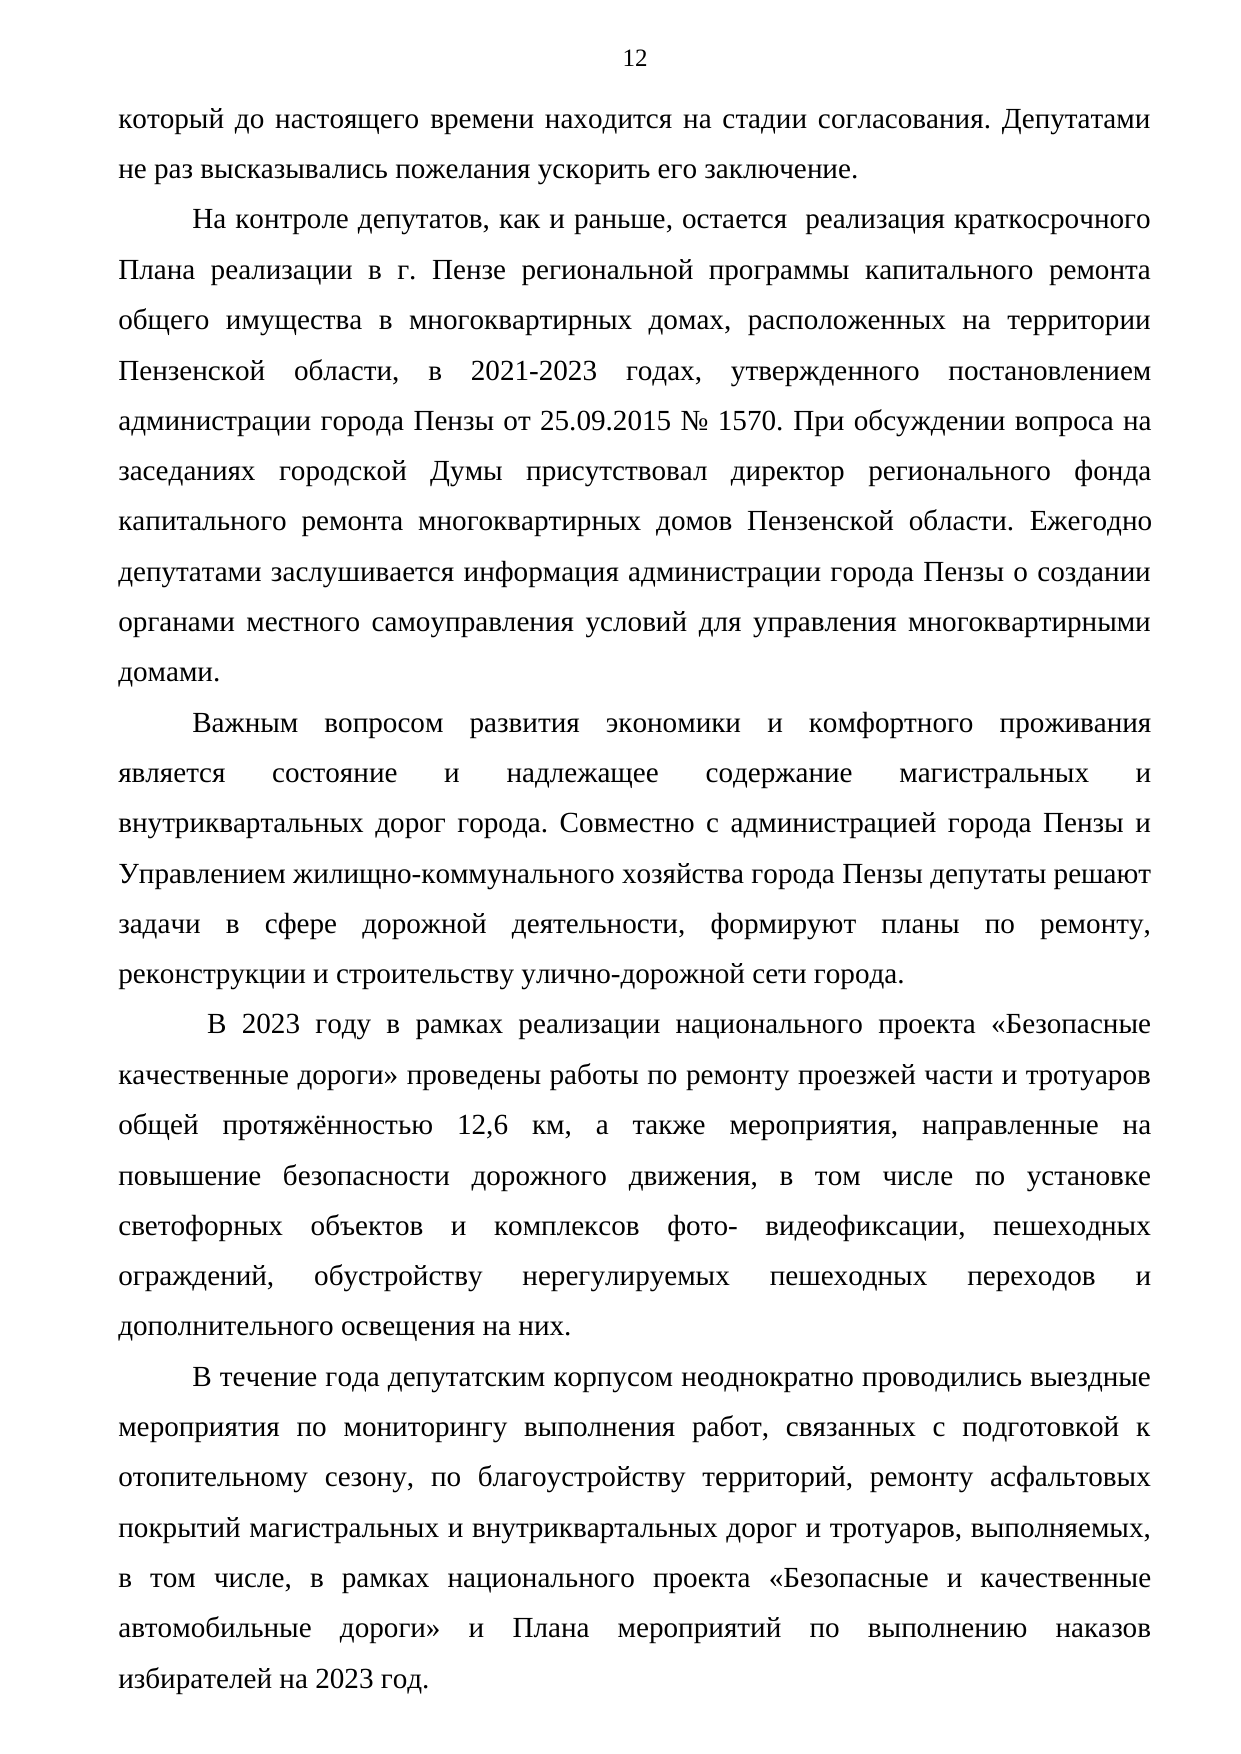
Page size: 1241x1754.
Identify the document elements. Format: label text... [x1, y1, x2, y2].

text В течение года депутатским корпусом неоднократно проводились выездные мероприятия по мониторингу выполнения работ, связанных с подготовкой к отопительному сезону, по благоустройству территорий, ремонту асфальтовых покрытий магистральных и внутриквартальных дорог и тротуаров, выполняемых, в том числе, в рамках национального проекта «Безопасные и качественные автомобильные дороги» и Плана мероприятий по выполнению наказов избирателей на 2023 год. [118, 1359, 1152, 1694]
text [118, 101, 1152, 185]
text На контроле депутатов, как и раньше, остается реализация краткосрочного Плана реализации в г. Пензе региональной программы капитального ремонта общего имущества в многоквартирных домах, расположенных на территории Пензенской области, в 2021-2023 годах, утвержденного постановлением администрации города Пензы от 25.09.2015 № 1570. При обсуждении вопроса на заседаниях городской Думы присутствовал директор регионального фонда капитального ремонта многоквартирных домов Пензенской области. Ежегодно депутатами заслушивается информация администрации города Пензы о создании органами местного самоуправления условий для управления многоквартирными домами. [118, 202, 1152, 688]
text Важным вопросом развития экономики и комфортного проживания является состояние и надлежащее содержание магистральных и внутриквартальных дорог города. Совместно с администрацией города Пензы и Управлением жилищно-коммунального хозяйства города Пензы депутаты решают задачи в сфере дорожной деятельности, формируют планы по ремонту, реконструкции и строительству улично-дорожной сети города. [118, 705, 1152, 990]
text В 2023 году в рамках реализации национального проекта «Безопасные качественные дороги» проведены работы по ремонту проезжей части и тротуаров общей протяжённостью 12,6 км, а также мероприятия, направленные на повышение безопасности дорожного движения, в том числе по установке светофорных объектов и комплексов фото- видеофиксации, пешеходных ограждений, обустройству нерегулируемых пешеходных переходов и дополнительного освещения на них. [118, 1007, 1152, 1342]
